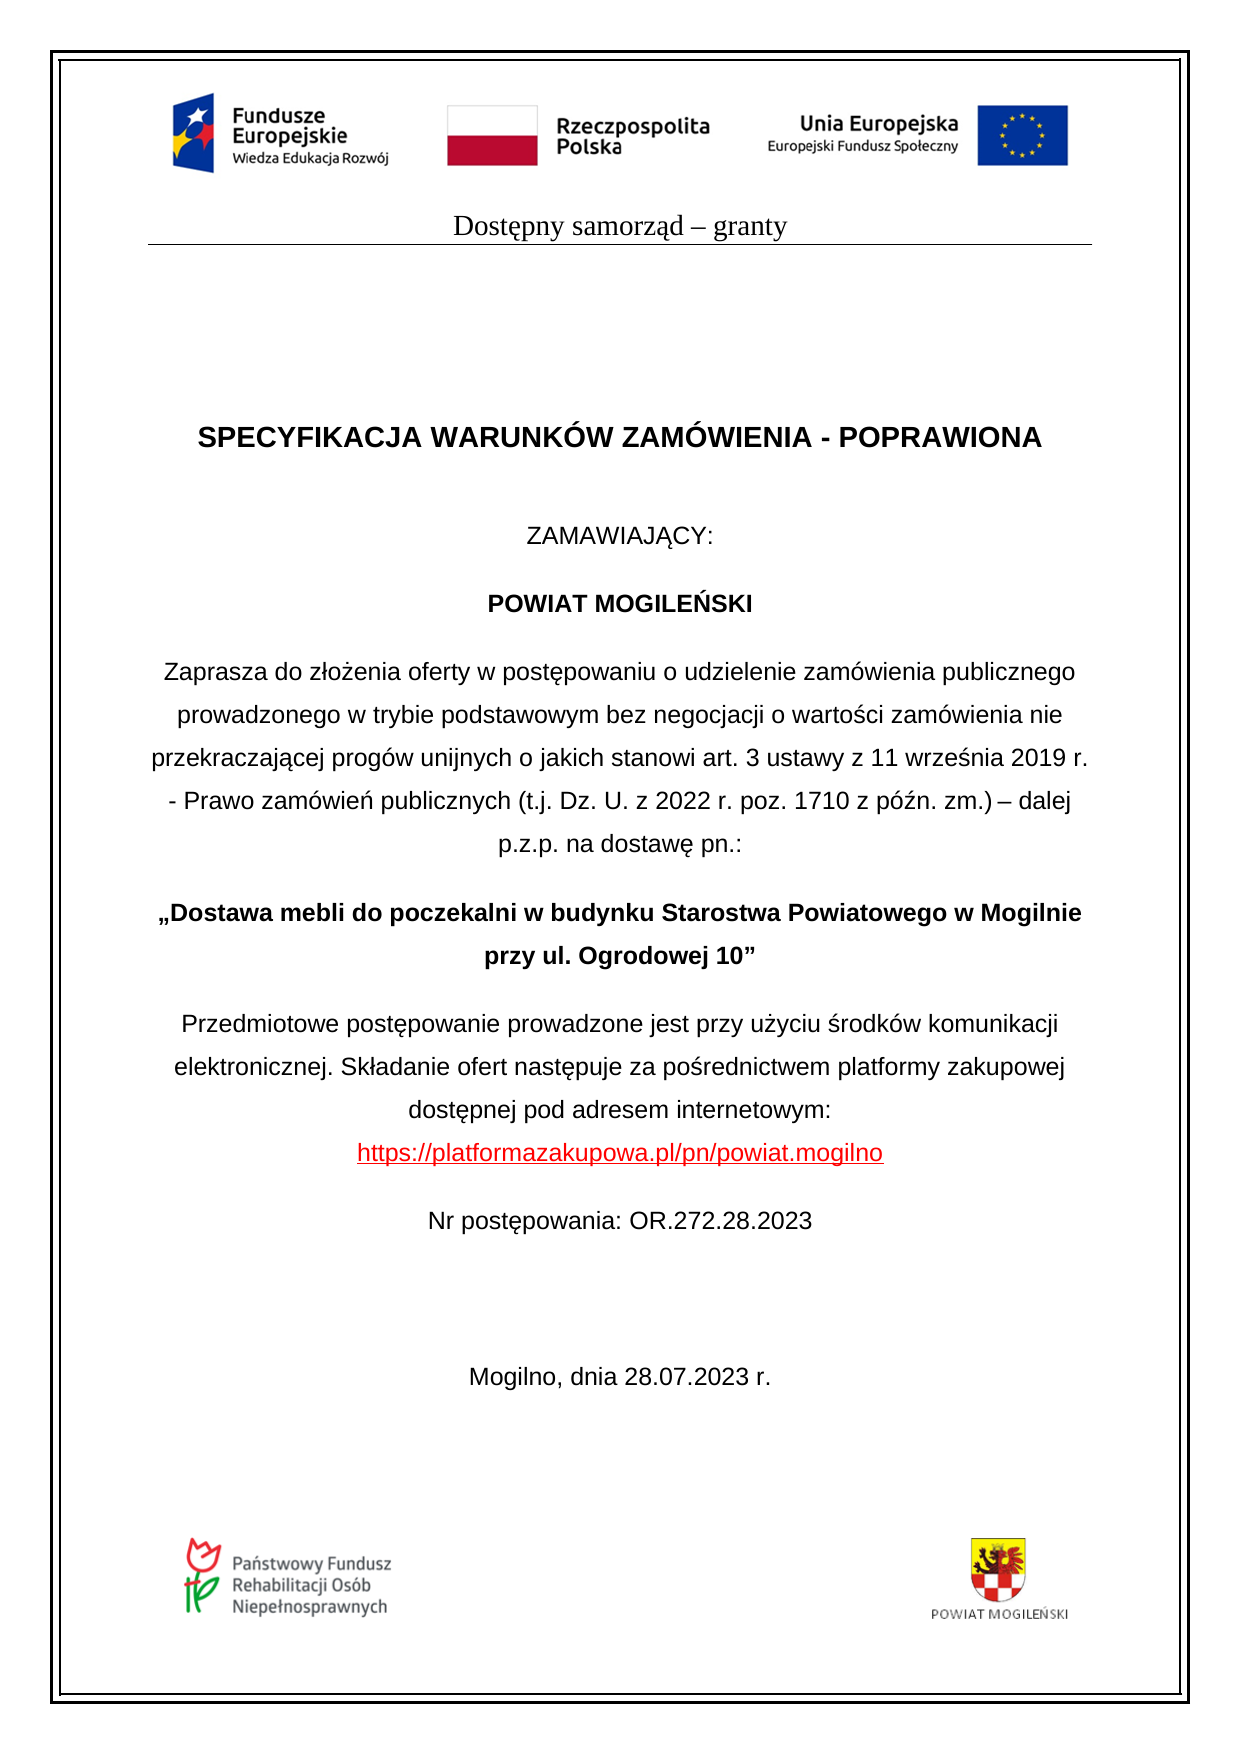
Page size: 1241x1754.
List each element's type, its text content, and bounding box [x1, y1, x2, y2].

picture [153, 73, 1087, 193]
text specyfikacja warunków zamówienia - POPRAWIONA [148, 420, 1092, 454]
text Powiat Mogileński [148, 589, 1092, 618]
text „Dostawa mebli do poczekalni w budynku Starostwa Powiatowego w Mogilnie przy ul. Ogrodowej 10” [148, 898, 1092, 969]
text zAMAWIAJĄCY: [148, 521, 1092, 549]
picture [926, 1535, 1071, 1624]
picture [147, 1503, 428, 1652]
text Mogilno, dnia 28.07.2023 r. [148, 1362, 1092, 1391]
text Nr postępowania: OR.272.28.2023 [148, 1206, 1092, 1235]
text Zaprasza do złożenia oferty w postępowaniu o udzielenie zamówienia publicznego prowadzonego w trybie podstawowym bez negocjacji o wartości zamówienia nie przekraczającej progów unijnych o jakich stanowi art. 3 ustawy z 11 września 2019 r. - Prawo zamówień publicznych (t.j. Dz. U. z 2022 r. poz. 1710 z późn. zm.) – dalej p.z.p. na dostawę pn.: [148, 657, 1092, 858]
text Przedmiotowe postępowanie prowadzone jest przy użyciu środków komunikacji elektronicznej. Składanie ofert następuje za pośrednictwem platformy zakupowej dostępnej pod adresem internetowym: https://platformazakupowa.pl/pn/powiat.mogilno [148, 1009, 1092, 1167]
